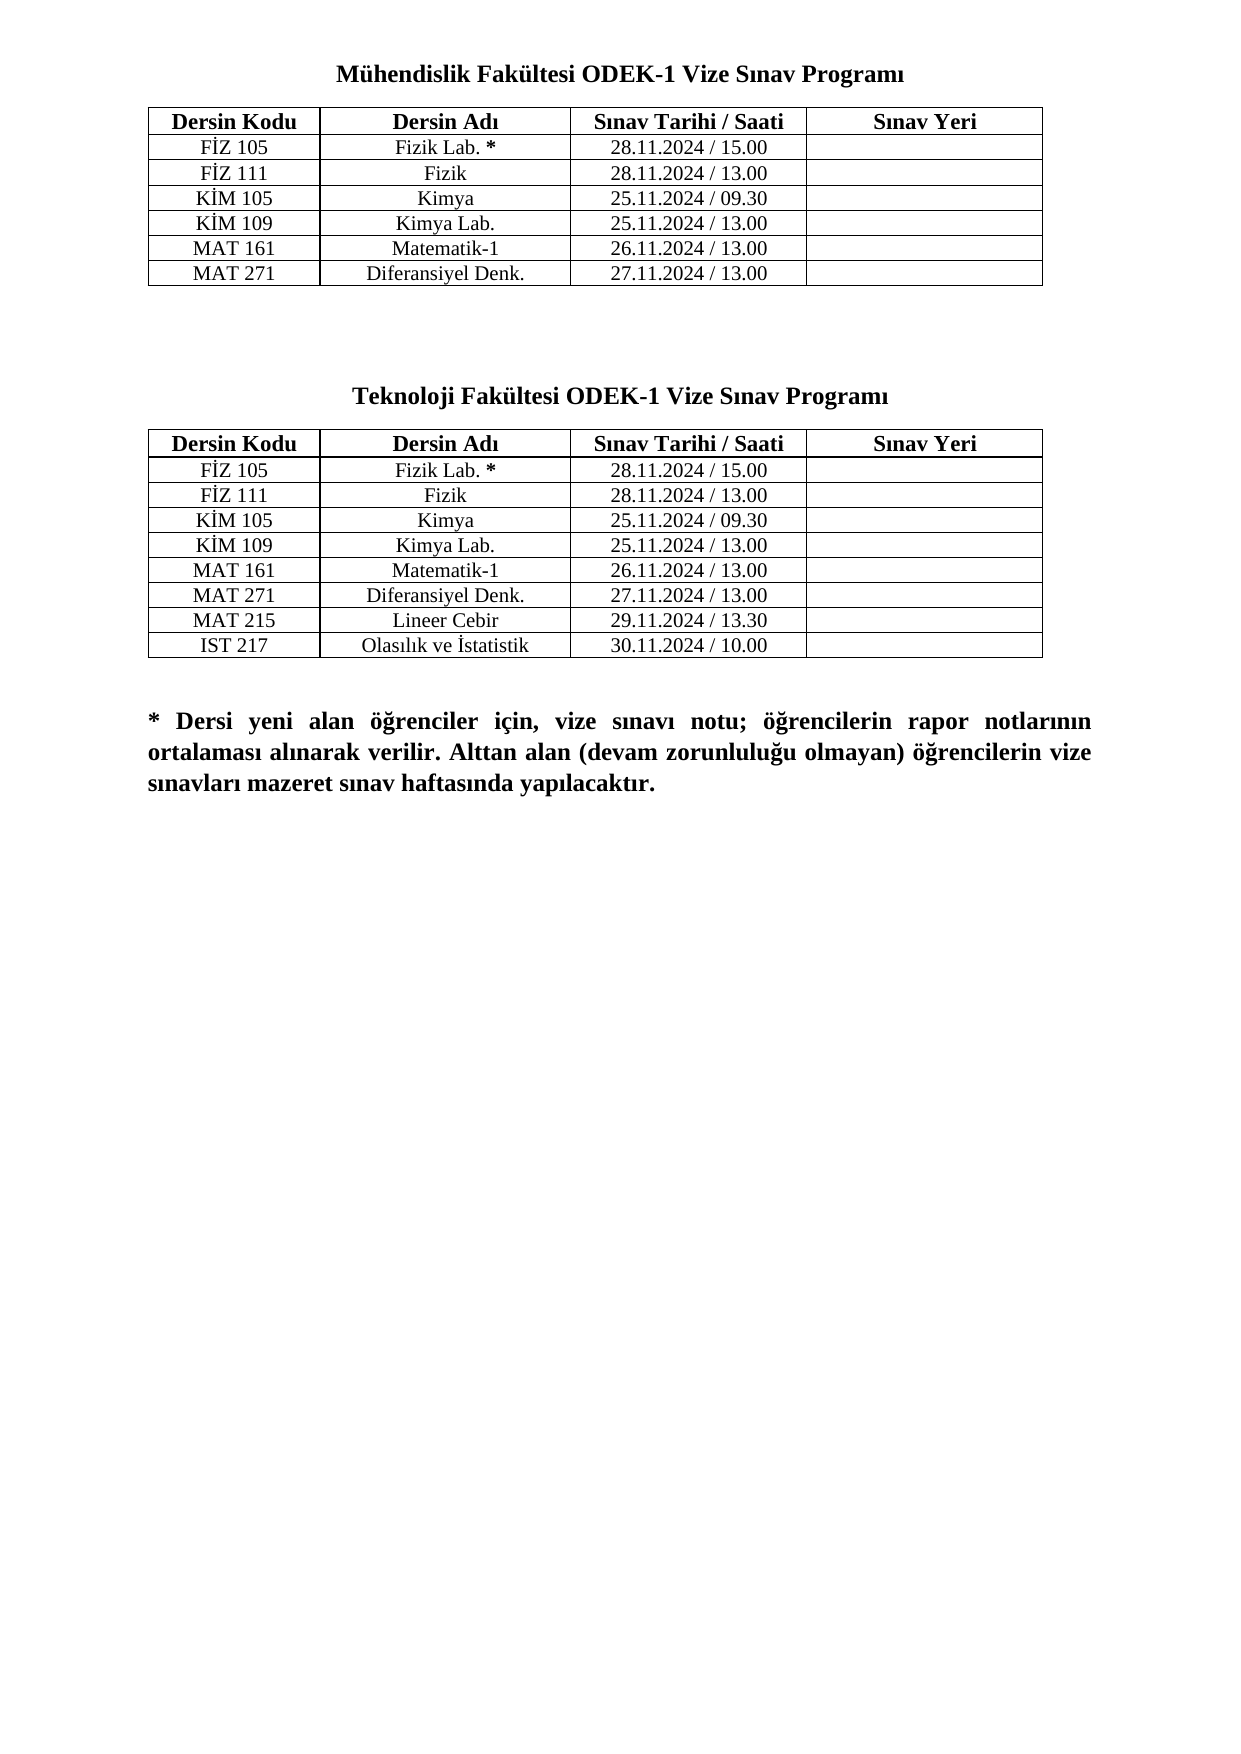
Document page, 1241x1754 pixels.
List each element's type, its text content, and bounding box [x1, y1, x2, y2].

table_header Dersin Kodu [149, 108, 319, 134]
table_header Sınav Tarihi / Saati [571, 430, 806, 456]
table_cell Fizik Lab. * [321, 135, 570, 159]
table_cell [807, 483, 1042, 507]
table_cell MAT 271 [149, 261, 319, 285]
table_cell Fizik [321, 483, 570, 507]
table_cell IST 217 [149, 633, 319, 657]
table_header Dersin Adı [321, 430, 570, 456]
table_cell 28.11.2024 / 13.00 [571, 160, 806, 184]
text Mühendislik Fakültesi ODEK-1 Vize Sınav Programı [148, 59, 1093, 88]
table_cell [807, 261, 1042, 285]
table_cell 27.11.2024 / 13.00 [571, 583, 806, 607]
table_cell [807, 458, 1042, 482]
table_cell [807, 211, 1042, 235]
table_header Sınav Yeri [807, 430, 1042, 456]
table_cell 30.11.2024 / 10.00 [571, 633, 806, 657]
table_cell 29.11.2024 / 13.30 [571, 608, 806, 632]
table_cell Fizik [321, 160, 570, 184]
table_cell Diferansiyel Denk. [321, 583, 570, 607]
table_cell [807, 236, 1042, 260]
table_cell 25.11.2024 / 13.00 [571, 533, 806, 557]
table_cell 27.11.2024 / 13.00 [571, 261, 806, 285]
table_cell Kimya Lab. [321, 533, 570, 557]
table_cell Matematik-1 [321, 558, 570, 582]
table_header Sınav Yeri [807, 108, 1042, 134]
table_cell 26.11.2024 / 13.00 [571, 558, 806, 582]
table_cell KİM 109 [149, 533, 319, 557]
table_cell [807, 633, 1042, 657]
table_cell FİZ 105 [149, 458, 319, 482]
table_cell Olasılık ve İstatistik [321, 633, 570, 657]
text * Dersi yeni alan öğrenciler için, vize sınavı notu; öğrencilerin rapor notlarının ortalaması alınarak verilir. Alttan alan (devam zorunluluğu olmayan) öğrencilerin vize sınavları mazeret sınav haftasında yapılacaktır. [148, 706, 1093, 797]
table_cell FİZ 111 [149, 483, 319, 507]
table_header Dersin Adı [321, 108, 570, 134]
table_cell Kimya [321, 508, 570, 532]
table_cell [807, 533, 1042, 557]
table_cell 28.11.2024 / 15.00 [571, 458, 806, 482]
table_cell 25.11.2024 / 09.30 [571, 508, 806, 532]
table_cell Matematik-1 [321, 236, 570, 260]
table_cell KİM 105 [149, 186, 319, 209]
table_cell Lineer Cebir [321, 608, 570, 632]
table_cell 28.11.2024 / 15.00 [571, 135, 806, 159]
table_cell [807, 135, 1042, 159]
table_cell Fizik Lab. * [321, 458, 570, 482]
table_cell [807, 558, 1042, 582]
table_cell 28.11.2024 / 13.00 [571, 483, 806, 507]
table_cell 25.11.2024 / 09.30 [571, 186, 806, 209]
table_cell FİZ 105 [149, 135, 319, 159]
table_cell [807, 583, 1042, 607]
table_cell Kimya [321, 186, 570, 209]
table_cell MAT 161 [149, 236, 319, 260]
table_cell MAT 215 [149, 608, 319, 632]
table_header Sınav Tarihi / Saati [571, 108, 806, 134]
table_cell [807, 608, 1042, 632]
table_cell 25.11.2024 / 13.00 [571, 211, 806, 235]
table_cell Kimya Lab. [321, 211, 570, 235]
table_cell 26.11.2024 / 13.00 [571, 236, 806, 260]
table_cell [807, 186, 1042, 209]
text Teknoloji Fakültesi ODEK-1 Vize Sınav Programı [148, 381, 1093, 410]
table_cell [807, 508, 1042, 532]
table_cell MAT 161 [149, 558, 319, 582]
table_cell FİZ 111 [149, 160, 319, 184]
table_cell KİM 109 [149, 211, 319, 235]
table_cell [807, 160, 1042, 184]
table_cell Diferansiyel Denk. [321, 261, 570, 285]
table_cell MAT 271 [149, 583, 319, 607]
table_cell KİM 105 [149, 508, 319, 532]
table_header Dersin Kodu [149, 430, 319, 456]
